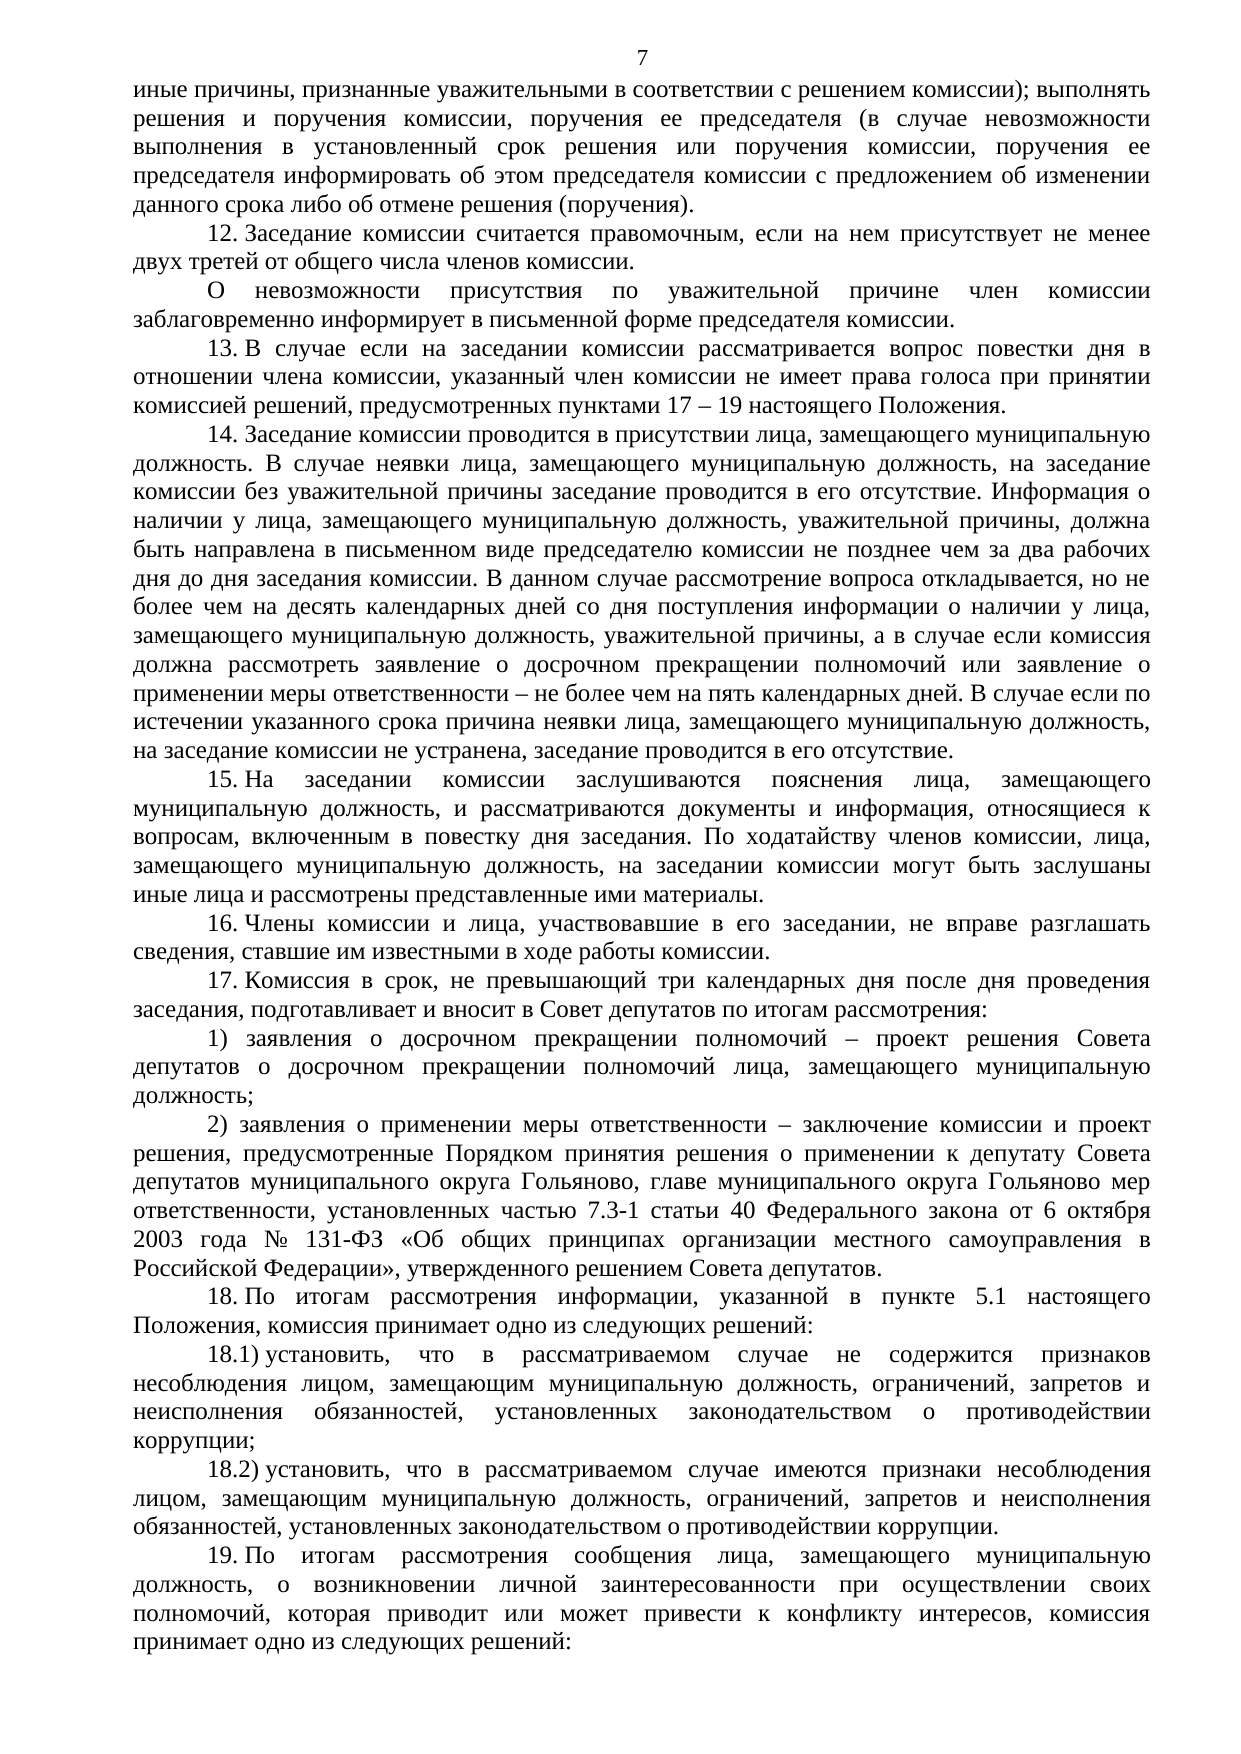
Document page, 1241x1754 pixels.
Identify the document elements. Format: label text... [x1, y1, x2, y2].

text 15. На заседании комиссии заслушиваются пояснения лица, замещающего муниципальную должность, и рассматриваются документы и информация, относящиеся к вопросам, включенным в повестку дня заседания. По ходатайству членов комиссии, лица, замещающего муниципальную должность, на заседании комиссии могут быть заслушаны иные лица и рассмотрены представленные ими материалы. [133, 764, 1152, 908]
text О невозможности присутствия по уважительной причине член комиссии заблаговременно информирует в письменной форме председателя комиссии. [133, 275, 1152, 333]
text 18. По итогам рассмотрения информации, указанной в пункте 5.1 настоящего Положения, комиссия принимает одно из следующих решений: [133, 1281, 1152, 1339]
text 17. Комиссия в срок, не превышающий три календарных дня после дня проведения заседания, подготавливает и вносит в Совет депутатов по итогам рассмотрения: [133, 965, 1152, 1023]
text 12. Заседание комиссии считается правомочным, если на нем присутствует не менее двух третей от общего числа членов комиссии. [133, 218, 1152, 275]
text 14. Заседание комиссии проводится в присутствии лица, замещающего муниципальную должность. В случае неявки лица, замещающего муниципальную должность, на заседание комиссии без уважительной причины заседание проводится в его отсутствие. Информация о наличии у лица, замещающего муниципальную должность, уважительной причины, должна быть направлена в письменном виде председателю комиссии не позднее чем за два рабочих дня до дня заседания комиссии. В данном случае рассмотрение вопроса откладывается, но не более чем на десять календарных дней со дня поступления информации о наличии у лица, замещающего муниципальную должность, уважительной причины, а в случае если комиссия должна рассмотреть заявление о досрочном прекращении полномочий или заявление о применении меры ответственности – не более чем на пять календарных дней. В случае если по истечении указанного срока причина неявки лица, замещающего муниципальную должность, на заседание комиссии не устранена, заседание проводится в его отсутствие. [133, 419, 1152, 764]
text 18.2) установить, что в рассматриваемом случае имеются признаки несоблюдения лицом, замещающим муниципальную должность, ограничений, запретов и неисполнения обязанностей, установленных законодательством о противодействии коррупции. [133, 1454, 1152, 1540]
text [133, 74, 1152, 218]
text 18.1) установить, что в рассматриваемом случае не содержится признаков несоблюдения лицом, замещающим муниципальную должность, ограничений, запретов и неисполнения обязанностей, установленных законодательством о противодействии коррупции; [133, 1339, 1152, 1454]
text 1) заявления о досрочном прекращении полномочий – проект решения Совета депутатов о досрочном прекращении полномочий лица, замещающего муниципальную должность; [133, 1023, 1152, 1109]
text 2) заявления о применении меры ответственности – заключение комиссии и проект решения, предусмотренные Порядком принятия решения о применении к депутату Совета депутатов муниципального округа Гольяново, главе муниципального округа Гольяново мер ответственности, установленных частью 7.3-1 статьи 40 Федерального закона от 6 октября 2003 года № 131-ФЗ «Об общих принципах организации местного самоуправления в Российской Федерации», утвержденного решением Совета депутатов. [133, 1109, 1152, 1281]
text 13. В случае если на заседании комиссии рассматривается вопрос повестки дня в отношении члена комиссии, указанный член комиссии не имеет права голоса при принятии комиссией решений, предусмотренных пунктами 17 – 19 настоящего Положения. [133, 333, 1152, 419]
text 19. По итогам рассмотрения сообщения лица, замещающего муниципальную должность, о возникновении личной заинтересованности при осуществлении своих полномочий, которая приводит или может привести к конфликту интересов, комиссия принимает одно из следующих решений: [133, 1540, 1152, 1655]
text 16. Члены комиссии и лица, участвовавшие в его заседании, не вправе разглашать сведения, ставшие им известными в ходе работы комиссии. [133, 908, 1152, 965]
